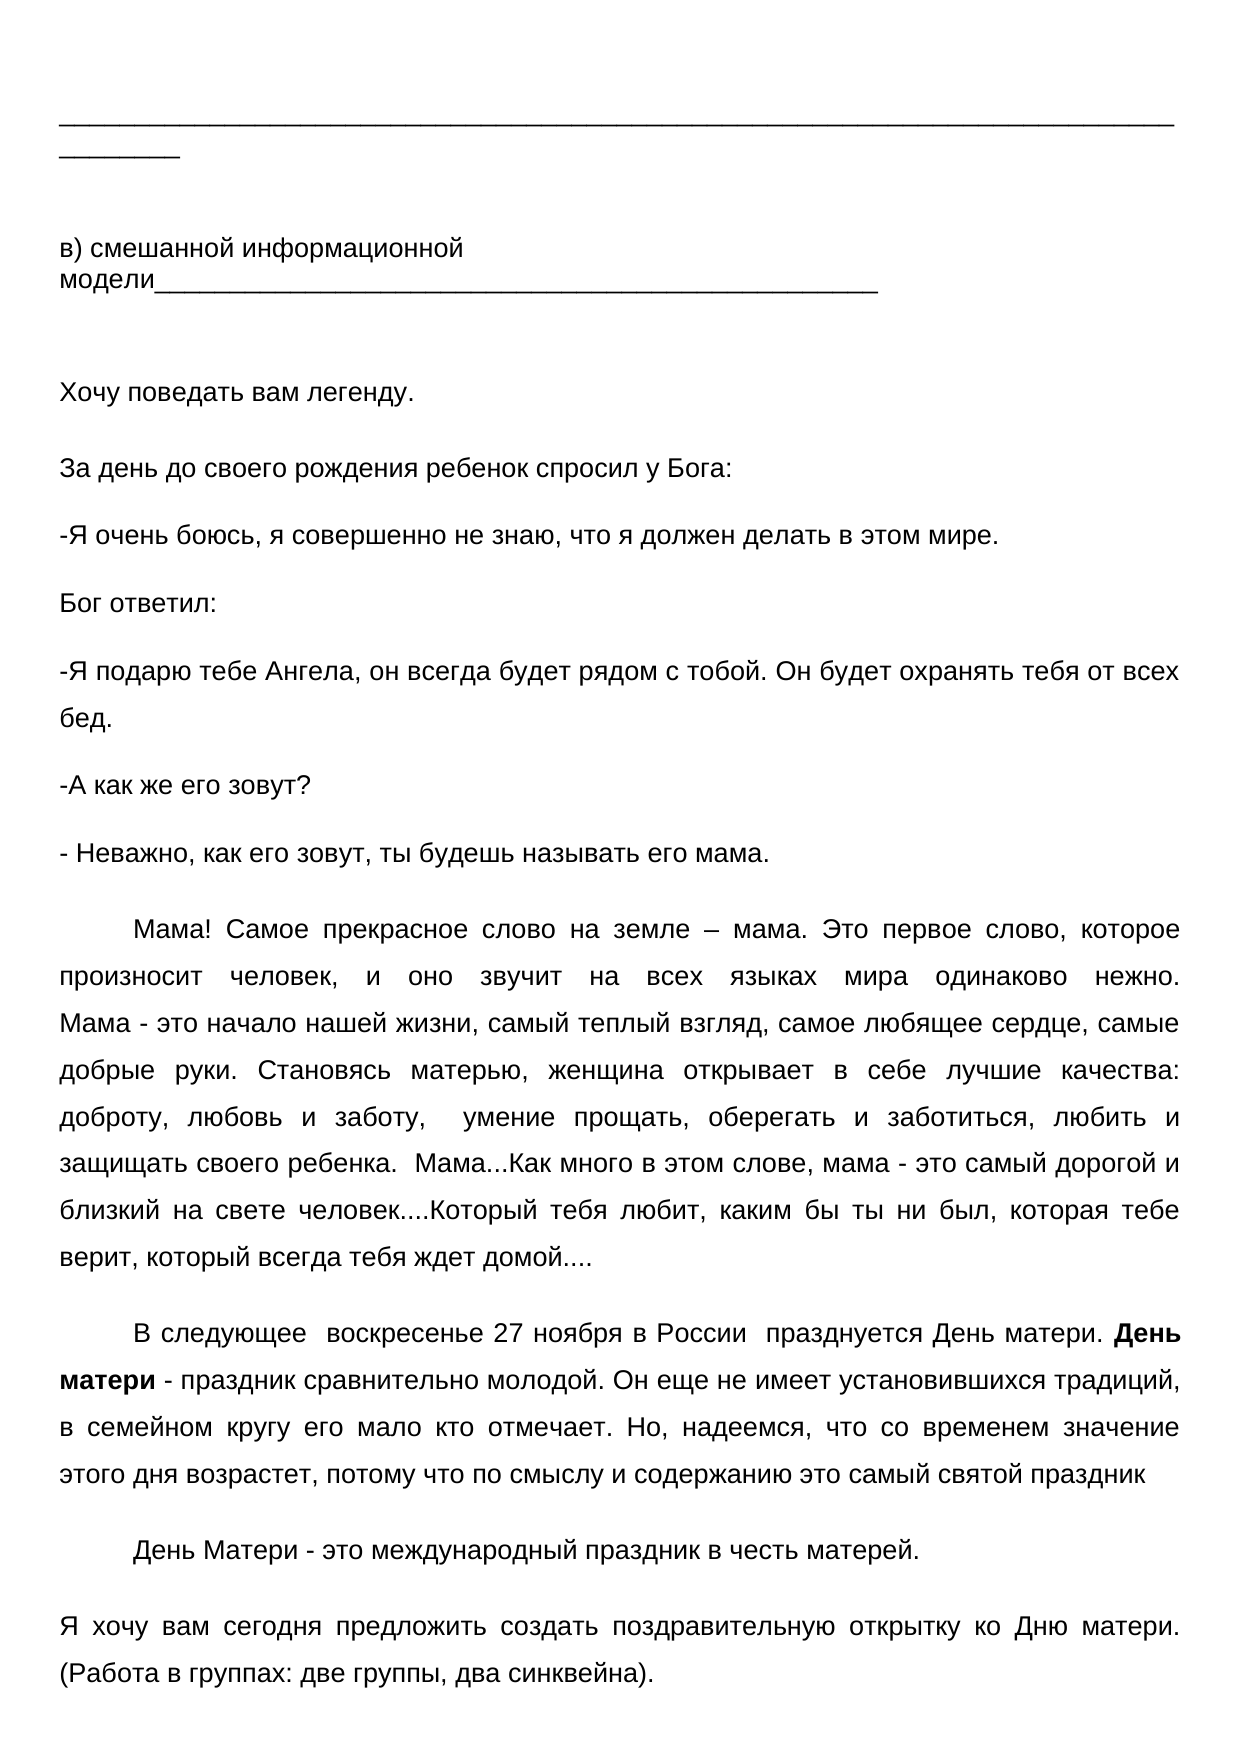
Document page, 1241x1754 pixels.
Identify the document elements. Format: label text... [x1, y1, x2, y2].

text Я хочу вам сегодня предложить создать поздравительную открытку ко Дню матери. (Работа в группах: две группы, два синквейна). [59, 1610, 1181, 1688]
text в) смешанной информационной модели________________________________________________ [59, 232, 1181, 294]
text Бог ответил: [59, 587, 1181, 618]
text День Матери - это международный праздник в честь матерей. [59, 1534, 1181, 1565]
text Мама! Самое прекрасное слово на земле – мама. Это первое слово, которое произносит человек, и оно звучит на всех языках мира одинаково нежно. Мама - это начало нашей жизни, самый теплый взгляд, самое любящее сердце, самые добрые руки. Становясь матерью, женщина открывает в себе лучшие качества: доброту, любовь и заботу, умение прощать, оберегать и заботиться, любить и защищать своего ребенка. Мама...Как много в этом слове, мама - это самый дорогой и близкий на свете человек....Который тебя любит, каким бы ты ни был, которая тебе верит, который всегда тебя ждет домой.... [59, 913, 1181, 1272]
text Хочу поведать вам легенду. [59, 376, 1181, 407]
text -Я подарю тебе Ангела, он всегда будет рядом с тобой. Он будет охранять тебя от всех бед. [59, 655, 1181, 733]
text -А как же его зовут? [59, 769, 1181, 801]
text В следующее воскресенье 27 ноября в России празднуется День матери. День матери - праздник сравнительно молодой. Он еще не имеет установившихся традиций, в семейном кругу его мало кто отмечает. Но, надеемся, что со временем значение этого дня возрастет, потому что по смыслу и содержанию это самый святой праздник [59, 1317, 1181, 1489]
text -Я очень боюсь, я совершенно не знаю, что я должен делать в этом мире. [59, 519, 1181, 551]
text - Неважно, как его зовут, ты будешь называть его мама. [59, 837, 1181, 868]
text За день до своего рождения ребенок спросил у Бога: [59, 452, 1181, 483]
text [59, 96, 1181, 159]
